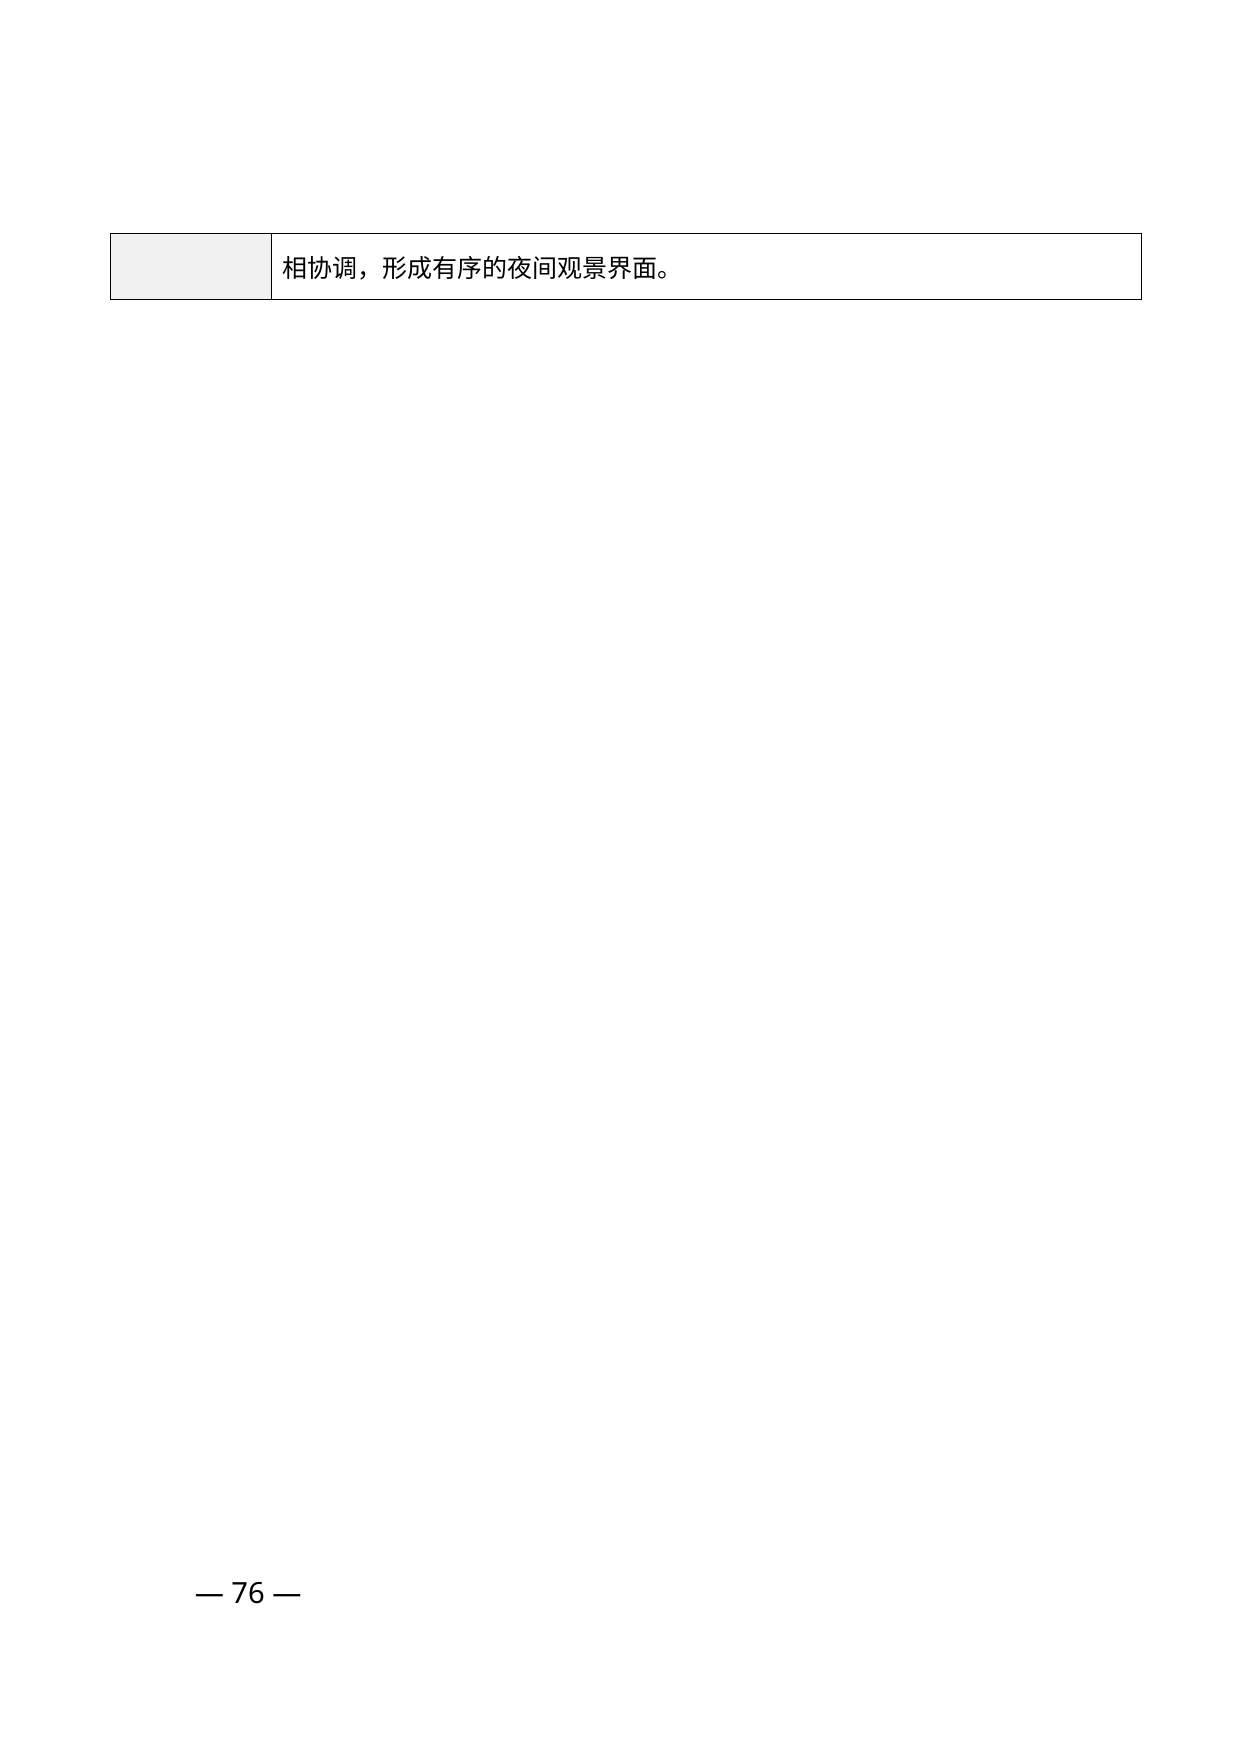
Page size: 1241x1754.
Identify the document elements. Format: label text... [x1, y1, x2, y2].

table_cell 照明 [111, 234, 271, 299]
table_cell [272, 234, 1141, 299]
